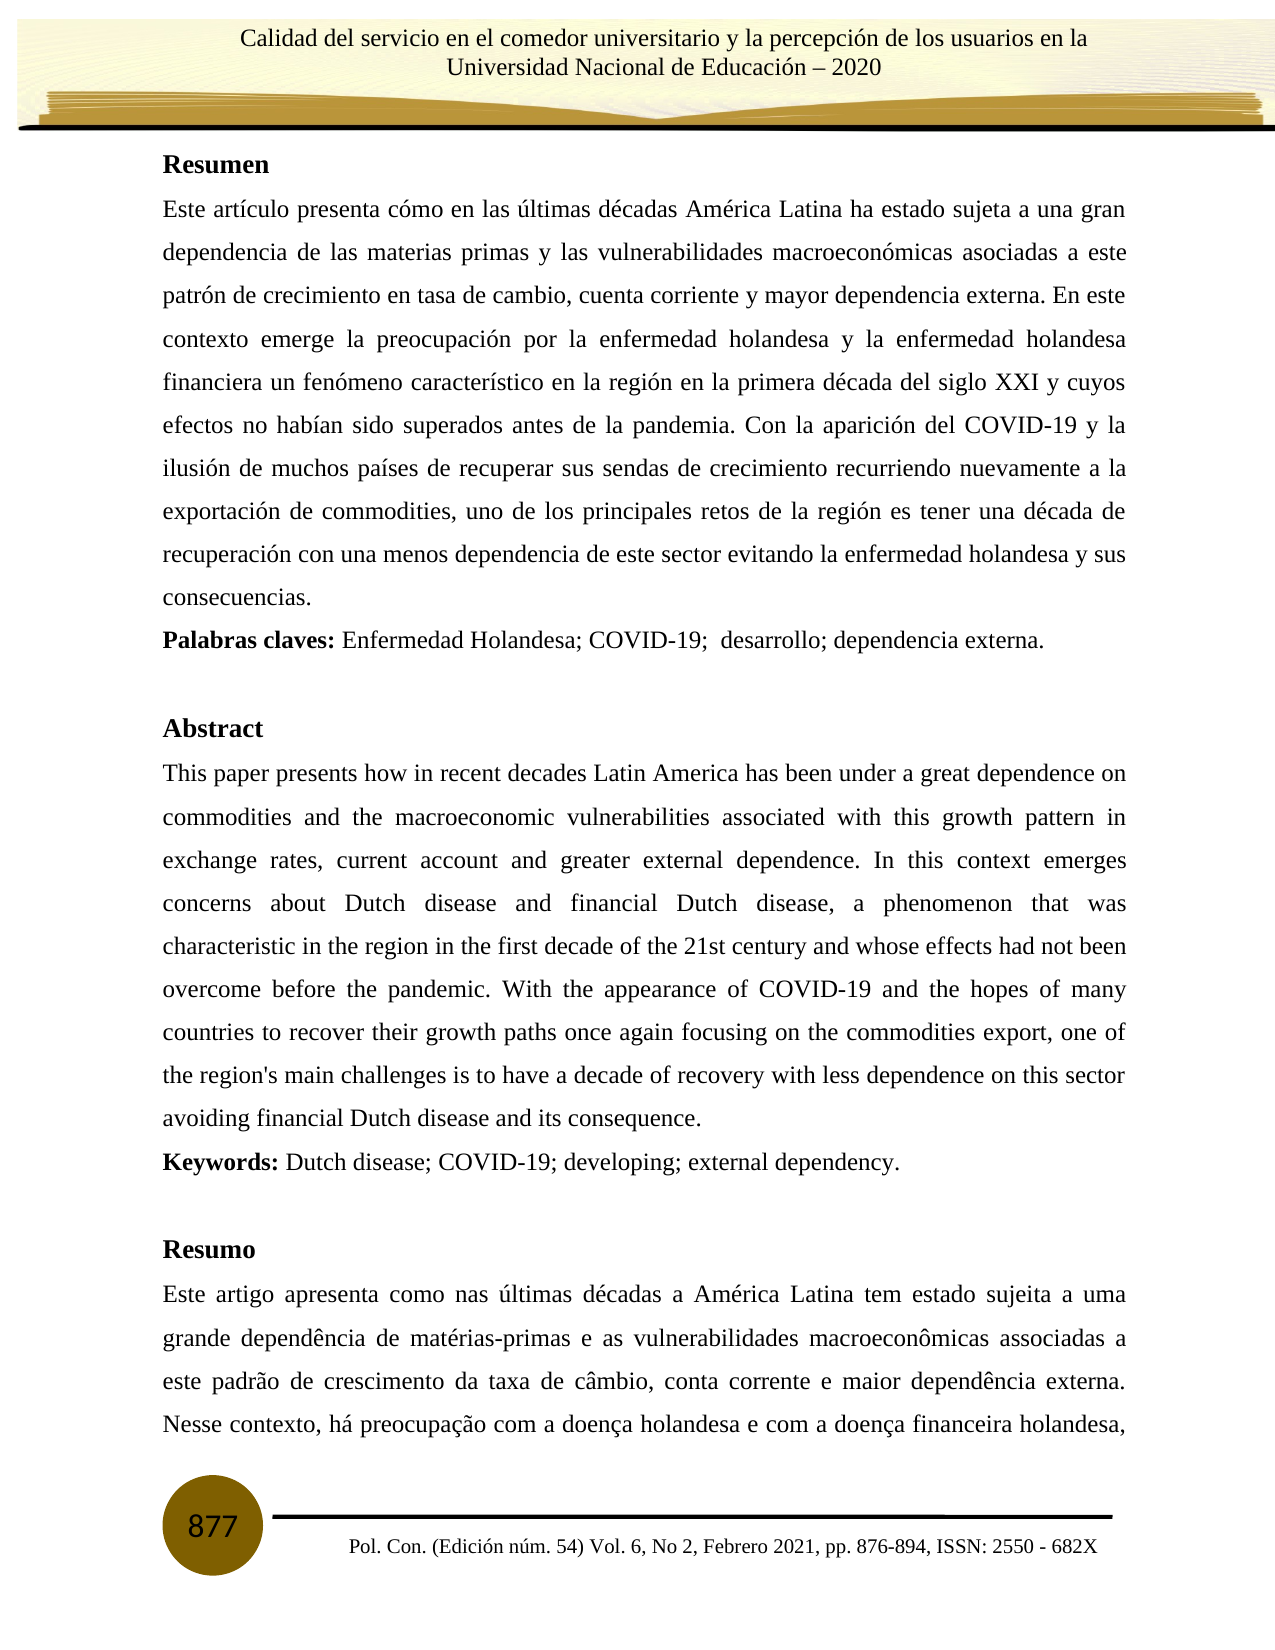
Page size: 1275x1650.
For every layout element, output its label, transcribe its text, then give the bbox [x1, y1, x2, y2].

text Resumen [162, 148, 1127, 179]
text Resumo [162, 1233, 1127, 1264]
text This paper presents how in recent decades Latin America has been under a great dependence on commodities and the macroeconomic vulnerabilities associated with this growth pattern in exchange rates, current account and greater external dependence. In this context emerges concerns about Dutch disease and financial Dutch disease, a phenomenon that was characteristic in the region in the first decade of the 21st century and whose effects had not been overcome before the pandemic. With the appearance of COVID-19 and the hopes of many countries to recover their growth paths once again focusing on the commodities export, one of the region's main challenges is to have a decade of recovery with less dependence on this sector avoiding financial Dutch disease and its consequence. [162, 758, 1127, 1132]
text Palabras claves: Enfermedad Holandesa; COVID-19; desarrollo; dependencia externa. [162, 626, 1127, 654]
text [162, 1279, 1127, 1438]
text Abstract [162, 712, 1127, 743]
text Keywords: Dutch disease; COVID-19; developing; external dependency. [162, 1147, 1127, 1175]
text Este artículo presenta cómo en las últimas décadas América Latina ha estado sujeta a una gran dependencia de las materias primas y las vulnerabilidades macroeconómicas asociadas a este patrón de crecimiento en tasa de cambio, cuenta corriente y mayor dependencia externa. En este contexto emerge la preocupación por la enfermedad holandesa y la enfermedad holandesa financiera un fenómeno característico en la región en la primera década del siglo XXI y cuyos efectos no habían sido superados antes de la pandemia. Con la aparición del COVID-19 y la ilusión de muchos países de recuperar sus sendas de crecimiento recurriendo nuevamente a la exportación de commodities, uno de los principales retos de la región es tener una década de recuperación con una menos dependencia de este sector evitando la enfermedad holandesa y sus consecuencias. [162, 194, 1127, 611]
picture [17, 19, 1275, 132]
